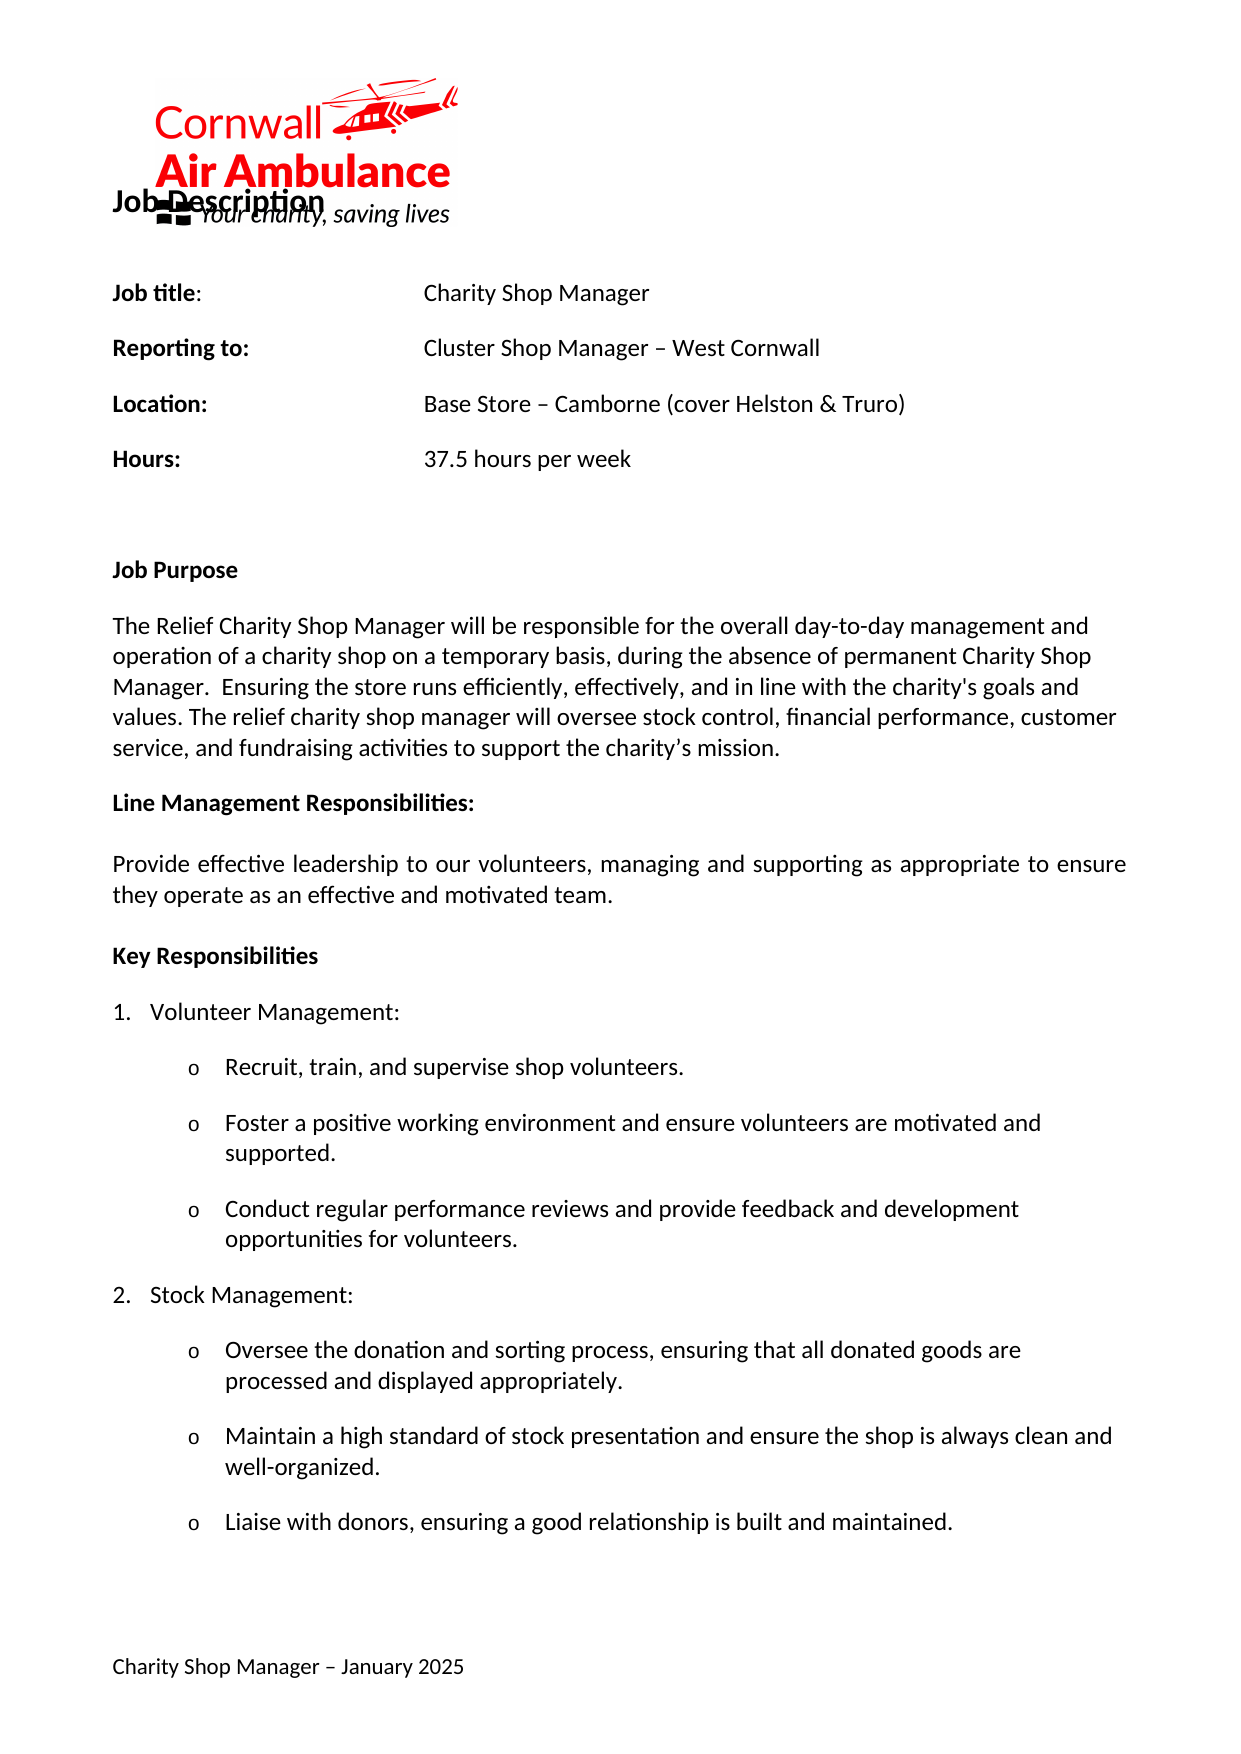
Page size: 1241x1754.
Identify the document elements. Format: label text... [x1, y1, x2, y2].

list Stock Management: [112, 1279, 1128, 1309]
text Job Purpose [112, 554, 1128, 585]
list Volunteer Management: [112, 996, 1128, 1026]
list Recruit, train, and supervise shop volunteers. [187, 1051, 1128, 1082]
picture [155, 221, 458, 227]
text The Relief Charity Shop Manager will be responsible for the overall day-to-day management and operation of a charity shop on a temporary basis, during the absence of permanent Charity Shop Manager. Ensuring the store runs efficiently, effectively, and in line with the charity's goals and values. The relief charity shop manager will oversee stock control, financial performance, customer service, and fundraising activities to support the charity’s mission. [112, 610, 1128, 762]
list Oversee the donation and sorting process, ensuring that all donated goods are processed and displayed appropriately. [187, 1334, 1128, 1395]
text Provide effective leadership to our volunteers, managing and supporting as appropriate to ensure they operate as an effective and motivated team. [112, 848, 1128, 909]
list Liaise with donors, ensuring a good relationship is built and maintained. [187, 1506, 1128, 1537]
text Job Description [112, 181, 1143, 221]
text Key Responsibilities [112, 940, 1128, 971]
list Maintain a high standard of stock presentation and ensure the shop is always clean and well-organized. [187, 1420, 1128, 1481]
text Line Management Responsibilities: [112, 787, 1128, 818]
text Reporting to: Cluster Shop Manager – West Cornwall [112, 332, 1128, 363]
text Location: Base Store – Camborne (cover Helston & Truro) [112, 388, 1128, 418]
list Conduct regular performance reviews and provide feedback and development opportunities for volunteers. [187, 1193, 1128, 1254]
list Foster a positive working environment and ensure volunteers are motivated and supported. [187, 1107, 1128, 1168]
picture [155, 78, 458, 181]
text Job title: Charity Shop Manager [112, 277, 1128, 307]
text Hours: 37.5 hours per week [112, 443, 1128, 474]
